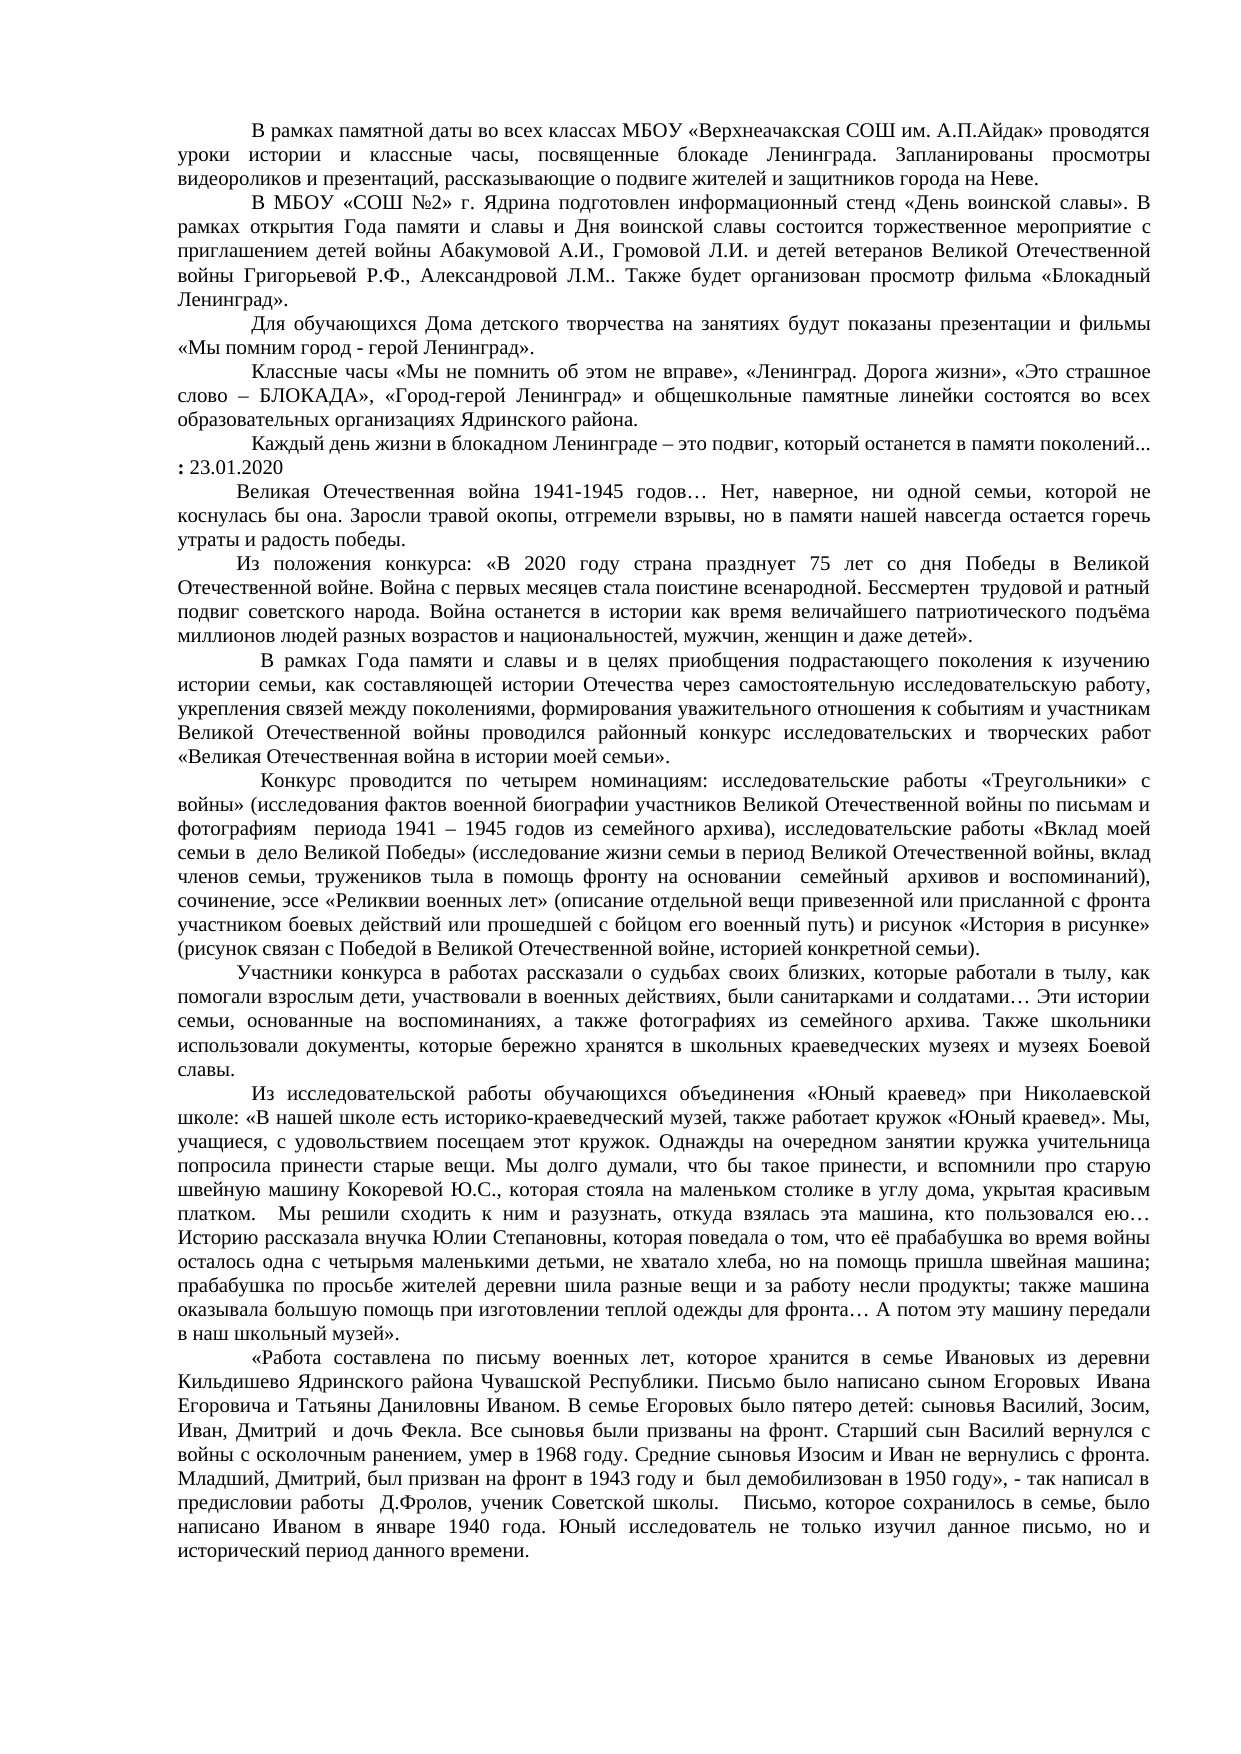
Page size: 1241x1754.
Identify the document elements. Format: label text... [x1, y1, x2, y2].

text Для обучающихся Дома детского творчества на занятиях будут показаны презентации и фильмы «Мы помним город - герой Ленинград». [177, 311, 1152, 359]
text В рамках Года памяти и славы и в целях приобщения подрастающего поколения к изучению истории семьи, как составляющей истории Отечества через самостоятельную исследовательскую работу, укрепления связей между поколениями, формирования уважительного отношения к событиям и участникам Великой Отечественной войны проводился районный конкурс исследовательских и творческих работ «Великая Отечественная война в истории моей семьи». [177, 647, 1152, 768]
text Из положения конкурса: «В 2020 году страна празднует 75 лет со дня Победы в Великой Отечественной войне. Война с первых месяцев стала поистине всенародной. Бессмертен трудовой и ратный подвиг советского народа. Война останется в истории как время величайшего патриотического подъёма миллионов людей разных возрастов и национальностей, мужчин, женщин и даже детей». [177, 551, 1152, 647]
text Из исследовательской работы обучающихся объединения «Юный краевед» при Николаевской школе: «В нашей школе есть историко-краеведческий музей, также работает кружок «Юный краевед». Мы, учащиеся, с удовольствием посещаем этот кружок. Однажды на очередном занятии кружка учительница попросила принести старые вещи. Мы долго думали, что бы такое принести, и вспомнили про старую швейную машину Кокоревой Ю.С., которая стояла на маленьком столике в углу дома, укрытая красивым платком. Мы решили сходить к ним и разузнать, откуда взялась эта машина, кто пользовался ею… Историю рассказала внучка Юлии Степановны, которая поведала о том, что её прабабушка во время войны осталось одна с четырьмя маленькими детьми, не хватало хлеба, но на помощь пришла швейная машина; прабабушка по просьбе жителей деревни шила разные вещи и за работу несли продукты; также машина оказывала большую помощь при изготовлении теплой одежды для фронта… А потом эту машину передали в наш школьный музей». [177, 1081, 1152, 1345]
text Участники конкурса в работах рассказали о судьбах своих близких, которые работали в тылу, как помогали взрослым дети, участвовали в военных действиях, были санитарками и солдатами… Эти истории семьи, основанные на воспоминаниях, а также фотографиях из семейного архива. Также школьники использовали документы, которые бережно хранятся в школьных краеведческих музеях и музеях Боевой славы. [177, 960, 1152, 1081]
text В МБОУ «СОШ №2» г. Ядрина подготовлен информационный стенд «День воинской славы». В рамках открытия Года памяти и славы и Дня воинской славы состоится торжественное мероприятие с приглашением детей войны Абакумовой А.И., Громовой Л.И. и детей ветеранов Великой Отечественной войны Григорьевой Р.Ф., Александровой Л.М.. Также будет организован просмотр фильма «Блокадный Ленинград». [177, 190, 1152, 311]
text В рамках памятной даты во всех классах МБОУ «Верхнеачакская СОШ им. А.П.Айдак» проводятся уроки истории и классные часы, посвященные блокаде Ленинграда. Запланированы просмотры видеороликов и презентаций, рассказывающие о подвиге жителей и защитников города на Неве. [177, 118, 1152, 190]
text Классные часы «Мы не помнить об этом не вправе», «Ленинград. Дорога жизни», «Это страшное слово – БЛОКАДА», «Город-герой Ленинград» и общешкольные памятные линейки состоятся во всех образовательных организациях Ядринского района. [177, 359, 1152, 431]
text Великая Отечественная война 1941-1945 годов… Нет, наверное, ни одной семьи, которой не коснулась бы она. Заросли травой окопы, отгремели взрывы, но в памяти нашей навсегда остается горечь утраты и радость победы. [177, 479, 1152, 551]
text Каждый день жизни в блокадном Ленинграде – это подвиг, который останется в памяти поколений... [177, 431, 1152, 455]
text «Работа составлена по письму военных лет, которое хранится в семье Ивановых из деревни Кильдишево Ядринского района Чувашской Республики. Письмо было написано сыном Егоровых Ивана Егоровича и Татьяны Даниловны Иваном. В семье Егоровых было пятеро детей: сыновья Василий, Зосим, Иван, Дмитрий и дочь Фекла. Все сыновья были призваны на фронт. Старший сын Василий вернулся с войны с осколочным ранением, умер в 1968 году. Средние сыновья Изосим и Иван не вернулись с фронта. Младший, Дмитрий, был призван на фронт в 1943 году и был демобилизован в 1950 году», - так написал в предисловии работы Д.Фролов, ученик Советской школы. Письмо, которое сохранилось в семье, было написано Иваном в январе 1940 года. Юный исследователь не только изучил данное письмо, но и исторический период данного времени. [177, 1345, 1152, 1562]
text : 23.01.2020 [177, 455, 1152, 479]
text Конкурс проводится по четырем номинациям: исследовательские работы «Треугольники» с войны» (исследования фактов военной биографии участников Великой Отечественной войны по письмам и фотографиям периода 1941 – 1945 годов из семейного архива), исследовательские работы «Вклад моей семьи в дело Великой Победы» (исследование жизни семьи в период Великой Отечественной войны, вклад членов семьи, тружеников тыла в помощь фронту на основании семейный архивов и воспоминаний), сочинение, эссе «Реликвии военных лет» (описание отдельной вещи привезенной или присланной с фронта участником боевых действий или прошедшей с бойцом его военный путь) и рисунок «История в рисунке» (рисунок связан с Победой в Великой Отечественной войне, историей конкретной семьи). [177, 768, 1152, 960]
